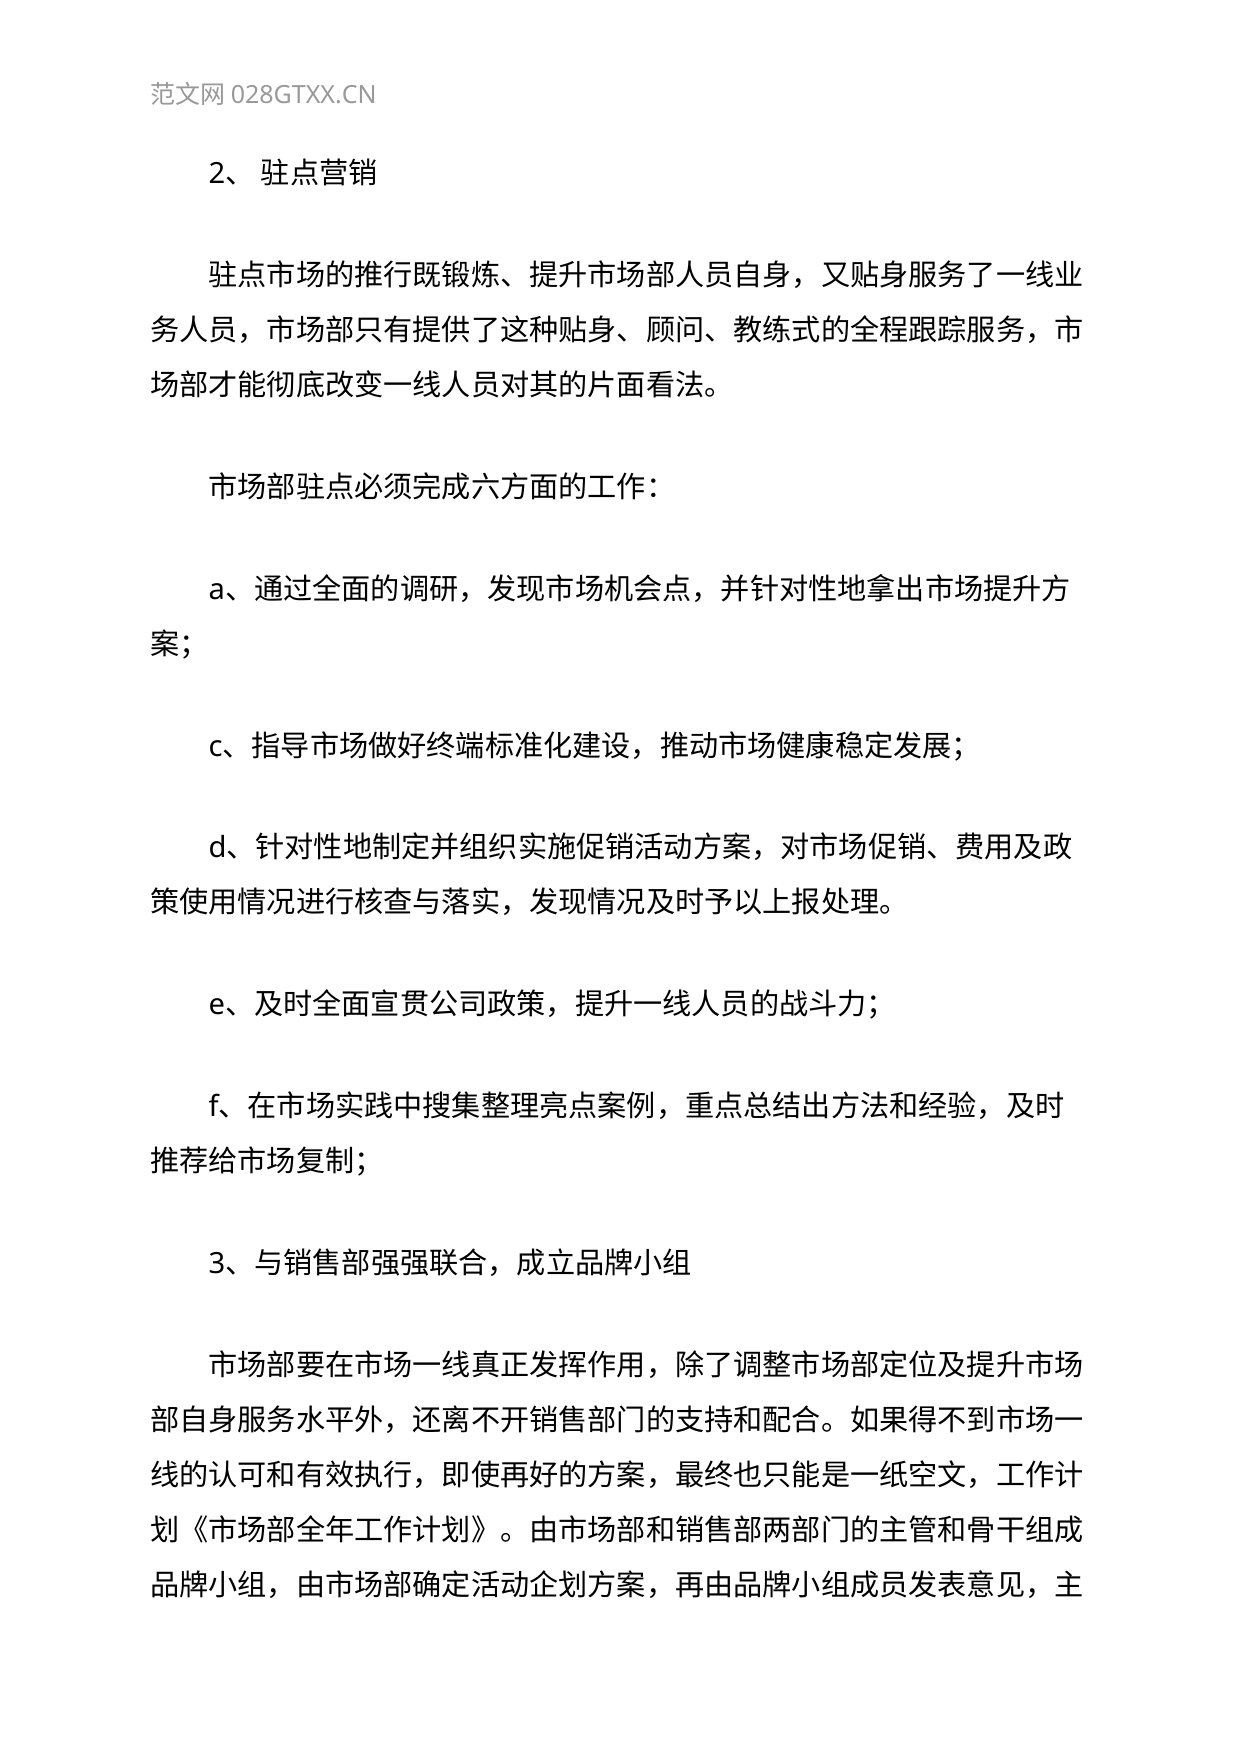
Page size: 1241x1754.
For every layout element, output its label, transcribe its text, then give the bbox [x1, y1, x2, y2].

text d、针对性地制定并组织实施促销活动方案，对市场促销、费用及政策使用情况进行核查与落实，发现情况及时予以上报处理。 [150, 824, 1090, 921]
text 3、与销售部强强联合，成立品牌小组 [150, 1239, 1090, 1282]
text c、指导市场做好终端标准化建设，推动市场健康稳定发展； [150, 722, 1090, 764]
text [150, 1342, 1090, 1603]
text 2、 驻点营销 [150, 150, 1090, 192]
text f、在市场实践中搜集整理亮点案例，重点总结出方法和经验，及时推荐给市场复制； [150, 1083, 1090, 1180]
text e、及时全面宣贯公司政策，提升一线人员的战斗力； [150, 981, 1090, 1023]
text 驻点市场的推行既锻炼、提升市场部人员自身，又贴身服务了一线业务人员，市场部只有提供了这种贴身、顾问、教练式的全程跟踪服务，市场部才能彻底改变一线人员对其的片面看法。 [150, 252, 1090, 404]
text a、通过全面的调研，发现市场机会点，并针对性地拿出市场提升方案； [150, 565, 1090, 663]
text 市场部驻点必须完成六方面的工作： [150, 463, 1090, 506]
